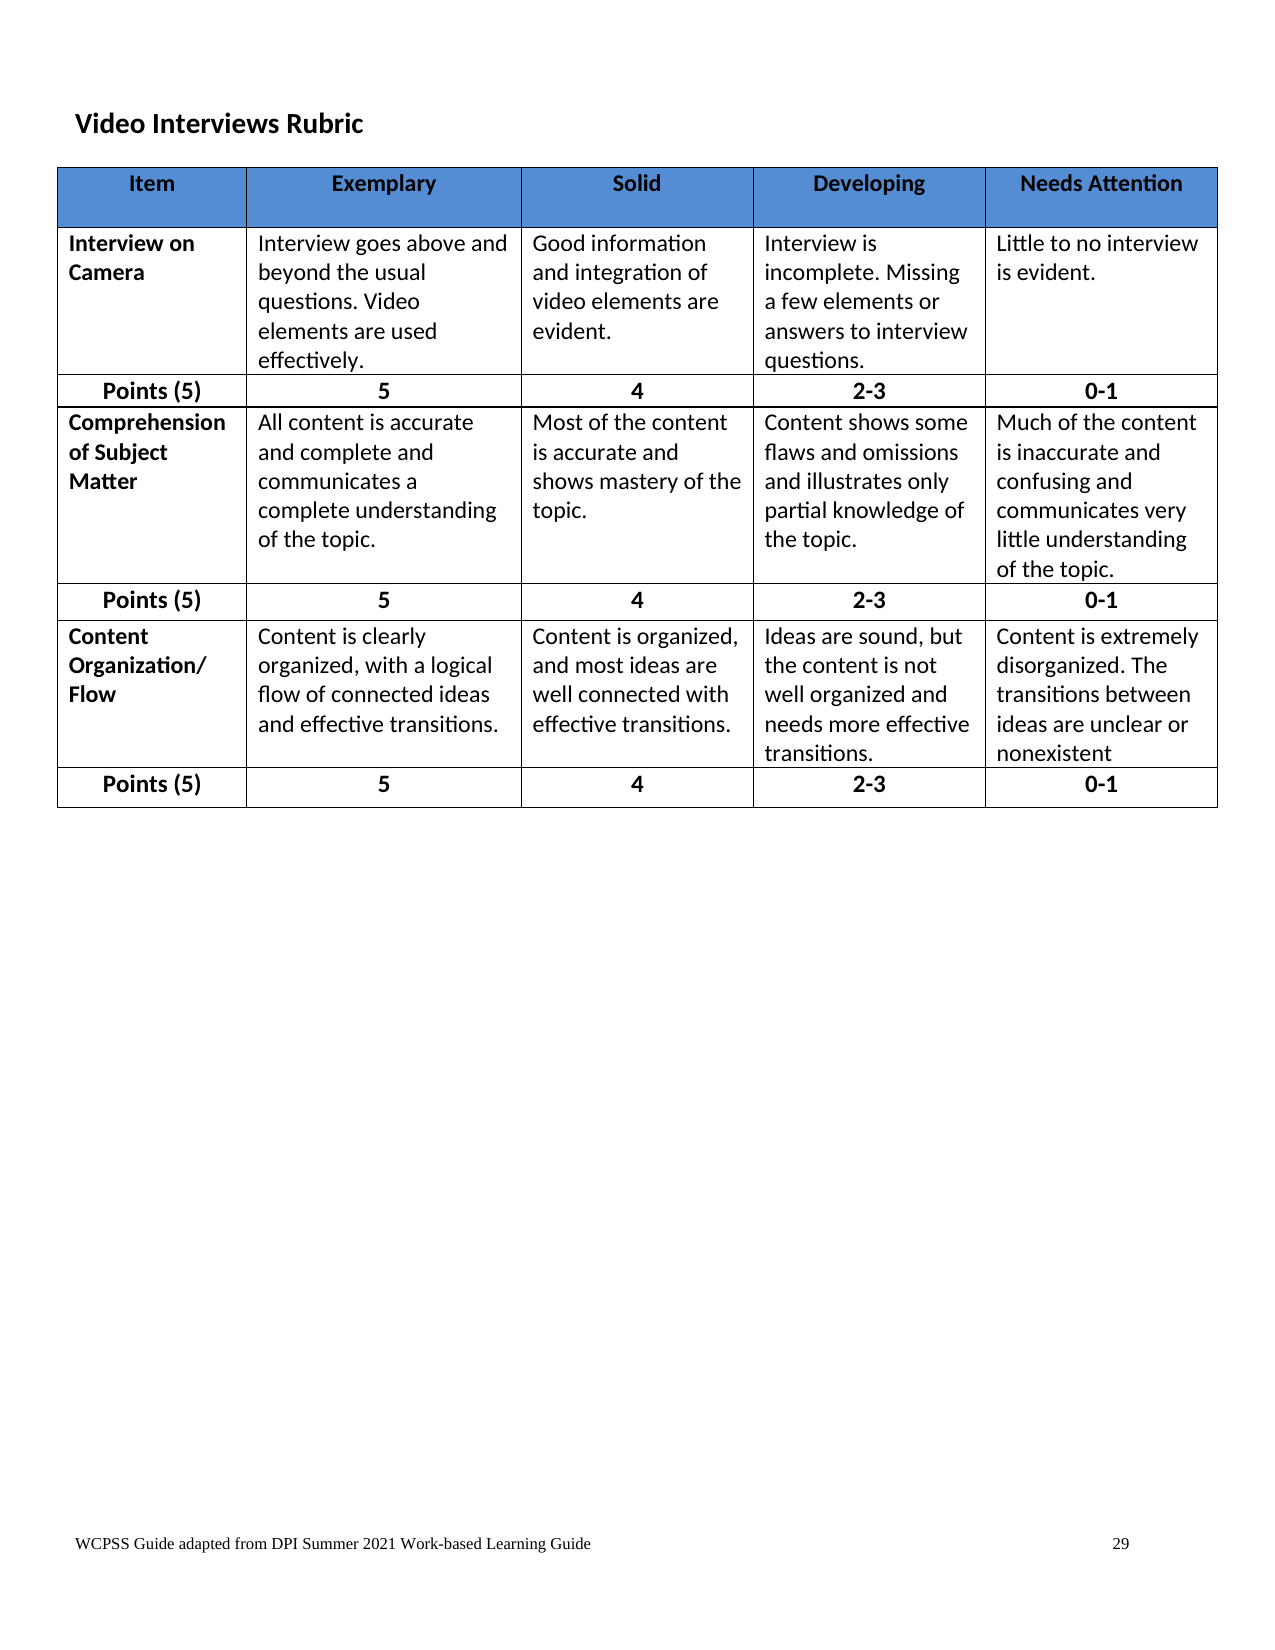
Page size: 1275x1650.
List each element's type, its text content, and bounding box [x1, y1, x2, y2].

table_cell Content is organized, and most ideas are well connected with effective transitions. [522, 621, 753, 767]
table_cell 5 [247, 768, 521, 807]
table_header Exemplary [247, 168, 521, 227]
table_cell 2-3 [754, 768, 985, 807]
table_cell Much of the content is inaccurate and confusing and communicates very little understanding of the topic. [986, 408, 1217, 583]
table_cell 5 [247, 375, 521, 406]
table_cell 0-1 [986, 768, 1217, 807]
table_cell 4 [522, 768, 753, 807]
table_cell Content shows some flaws and omissions and illustrates only partial knowledge of the topic. [754, 408, 985, 583]
table_cell Content is extremely disorganized. The transitions between ideas are unclear or nonexistent [986, 621, 1217, 767]
table_header Needs Attention [986, 168, 1217, 227]
table_cell Points (5) [58, 768, 246, 807]
table_cell Interview on Camera [58, 228, 246, 374]
table_cell 2-3 [754, 375, 985, 406]
table_cell 0-1 [986, 584, 1217, 620]
table_cell Points (5) [58, 584, 246, 620]
table_cell Content Organization/ Flow [58, 621, 246, 767]
table_cell Interview is incomplete. Missing a few elements or answers to interview questions. [754, 228, 985, 374]
table_header Developing [754, 168, 985, 227]
table_cell Comprehension of Subject Matter [58, 408, 246, 583]
table_cell 4 [522, 375, 753, 406]
table_cell All content is accurate and complete and communicates a complete understanding of the topic. [247, 408, 521, 583]
table_cell Most of the content is accurate and shows mastery of the topic. [522, 408, 753, 583]
table_cell Interview goes above and beyond the usual questions. Video elements are used effectively. [247, 228, 521, 374]
table_cell 2-3 [754, 584, 985, 620]
table_header Solid [522, 168, 753, 227]
table_cell 4 [522, 584, 753, 620]
table_cell 5 [247, 584, 521, 620]
table_cell Good information and integration of video elements are evident. [522, 228, 753, 374]
table_cell 0-1 [986, 375, 1217, 406]
text Video Interviews Rubric [75, 106, 1200, 141]
table_header Item [58, 168, 246, 227]
table_cell Content is clearly organized, with a logical flow of connected ideas and effective transitions. [247, 621, 521, 767]
table_cell Points (5) [58, 375, 246, 406]
table_cell Ideas are sound, but the content is not well organized and needs more effective transitions. [754, 621, 985, 767]
table_cell Little to no interview is evident. [986, 228, 1217, 374]
